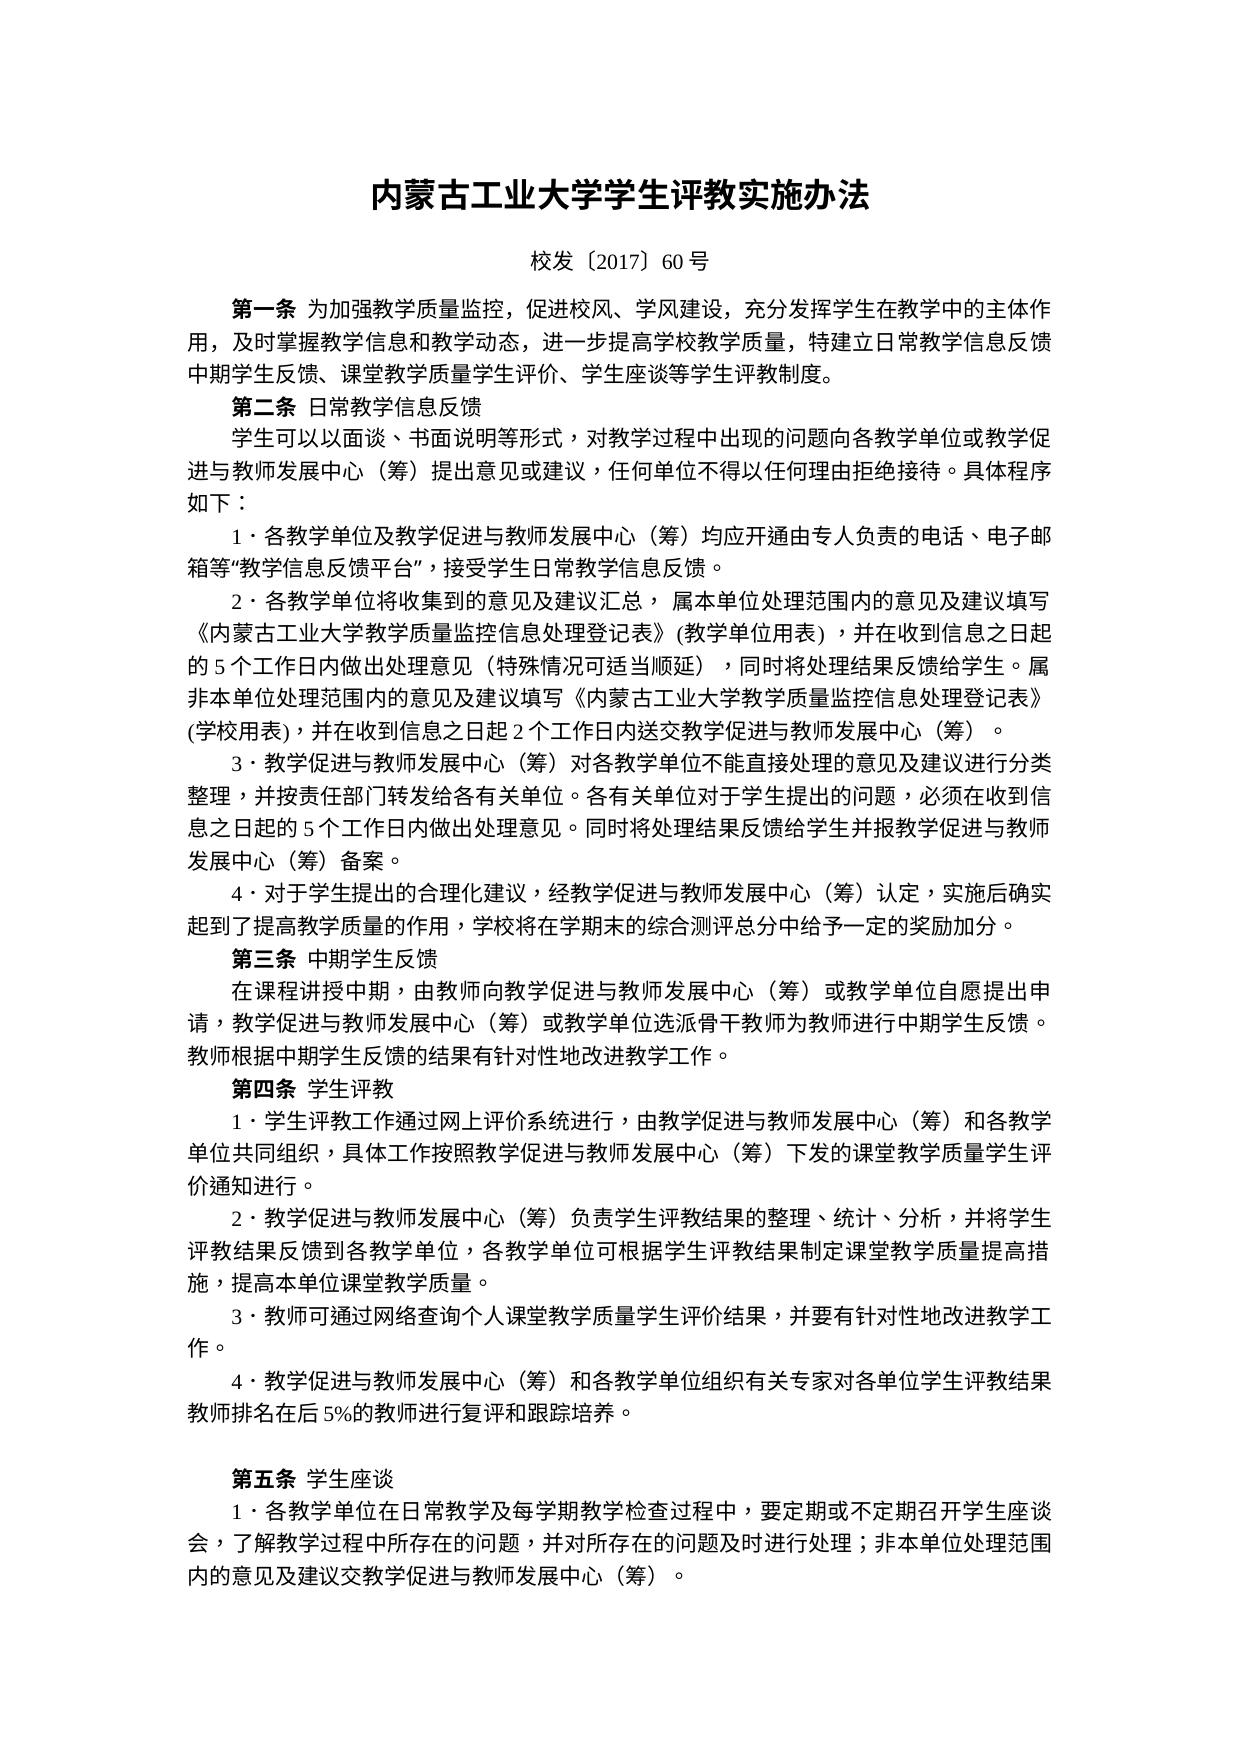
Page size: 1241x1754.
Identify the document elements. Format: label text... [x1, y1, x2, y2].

text 校发〔2017〕60号 [187, 243, 1053, 276]
text 在课程讲授中期，由教师向教学促进与教师发展中心（筹）或教学单位自愿提出申请，教学促进与教师发展中心（筹）或教学单位选派骨干教师为教师进行中期学生反馈。教师根据中期学生反馈的结果有针对性地改进教学工作。 [187, 974, 1053, 1072]
text 学生可以以面谈、书面说明等形式，对教学过程中出现的问题向各教学单位或教学促进与教师发展中心（筹）提出意见或建议，任何单位不得以任何理由拒绝接待。具体程序如下： [187, 422, 1053, 519]
text 2．各教学单位将收集到的意见及建议汇总， 属本单位处理范围内的意见及建议填写《内蒙古工业大学教学质量监控信息处理登记表》(教学单位用表) ，并在收到信息之日起的5个工作日内做出处理意见（特殊情况可适当顺延），同时将处理结果反馈给学生。属非本单位处理范围内的意见及建议填写《内蒙古工业大学教学质量监控信息处理登记表》(学校用表)，并在收到信息之日起2个工作日内送交教学促进与教师发展中心（筹）。 [187, 584, 1053, 747]
text 1．各教学单位及教学促进与教师发展中心（筹）均应开通由专人负责的电话、电子邮箱等“教学信息反馈平台”，接受学生日常教学信息反馈。 [187, 519, 1053, 584]
text 第五条 学生座谈 [187, 1462, 1053, 1494]
text 2．教学促进与教师发展中心（筹）负责学生评教结果的整理、统计、分析，并将学生评教结果反馈到各教学单位，各教学单位可根据学生评教结果制定课堂教学质量提高措施，提高本单位课堂教学质量。 [187, 1202, 1053, 1299]
text 第三条 中期学生反馈 [187, 942, 1053, 974]
text 4．对于学生提出的合理化建议，经教学促进与教师发展中心（筹）认定，实施后确实起到了提高教学质量的作用，学校将在学期末的综合测评总分中给予一定的奖励加分。 [187, 877, 1053, 942]
text 1．学生评教工作通过网上评价系统进行，由教学促进与教师发展中心（筹）和各教学单位共同组织，具体工作按照教学促进与教师发展中心（筹）下发的课堂教学质量学生评价通知进行。 [187, 1104, 1053, 1202]
text 1．各教学单位在日常教学及每学期教学检查过程中，要定期或不定期召开学生座谈会，了解教学过程中所存在的问题，并对所存在的问题及时进行处理；非本单位处理范围内的意见及建议交教学促进与教师发展中心（筹）。 [187, 1494, 1053, 1592]
text 第二条 日常教学信息反馈 [187, 389, 1053, 422]
text 第一条 为加强教学质量监控，促进校风、学风建设，充分发挥学生在教学中的主体作用，及时掌握教学信息和教学动态，进一步提高学校教学质量，特建立日常教学信息反馈、中期学生反馈、课堂教学质量学生评价、学生座谈等学生评教制度。 [187, 292, 1053, 389]
text 第四条 学生评教 [187, 1072, 1053, 1104]
text 3．教学促进与教师发展中心（筹）对各教学单位不能直接处理的意见及建议进行分类整理，并按责任部门转发给各有关单位。各有关单位对于学生提出的问题，必须在收到信息之日起的5个工作日内做出处理意见。同时将处理结果反馈给学生并报教学促进与教师发展中心（筹）备案。 [187, 747, 1053, 877]
text 3．教师可通过网络查询个人课堂教学质量学生评价结果，并要有针对性地改进教学工作。 [187, 1299, 1053, 1364]
text 4．教学促进与教师发展中心（筹）和各教学单位组织有关专家对各单位学生评教结果教师排名在后5%的教师进行复评和跟踪培养。 [187, 1364, 1053, 1429]
title 内蒙古工业大学学生评教实施办法 [187, 162, 1053, 227]
